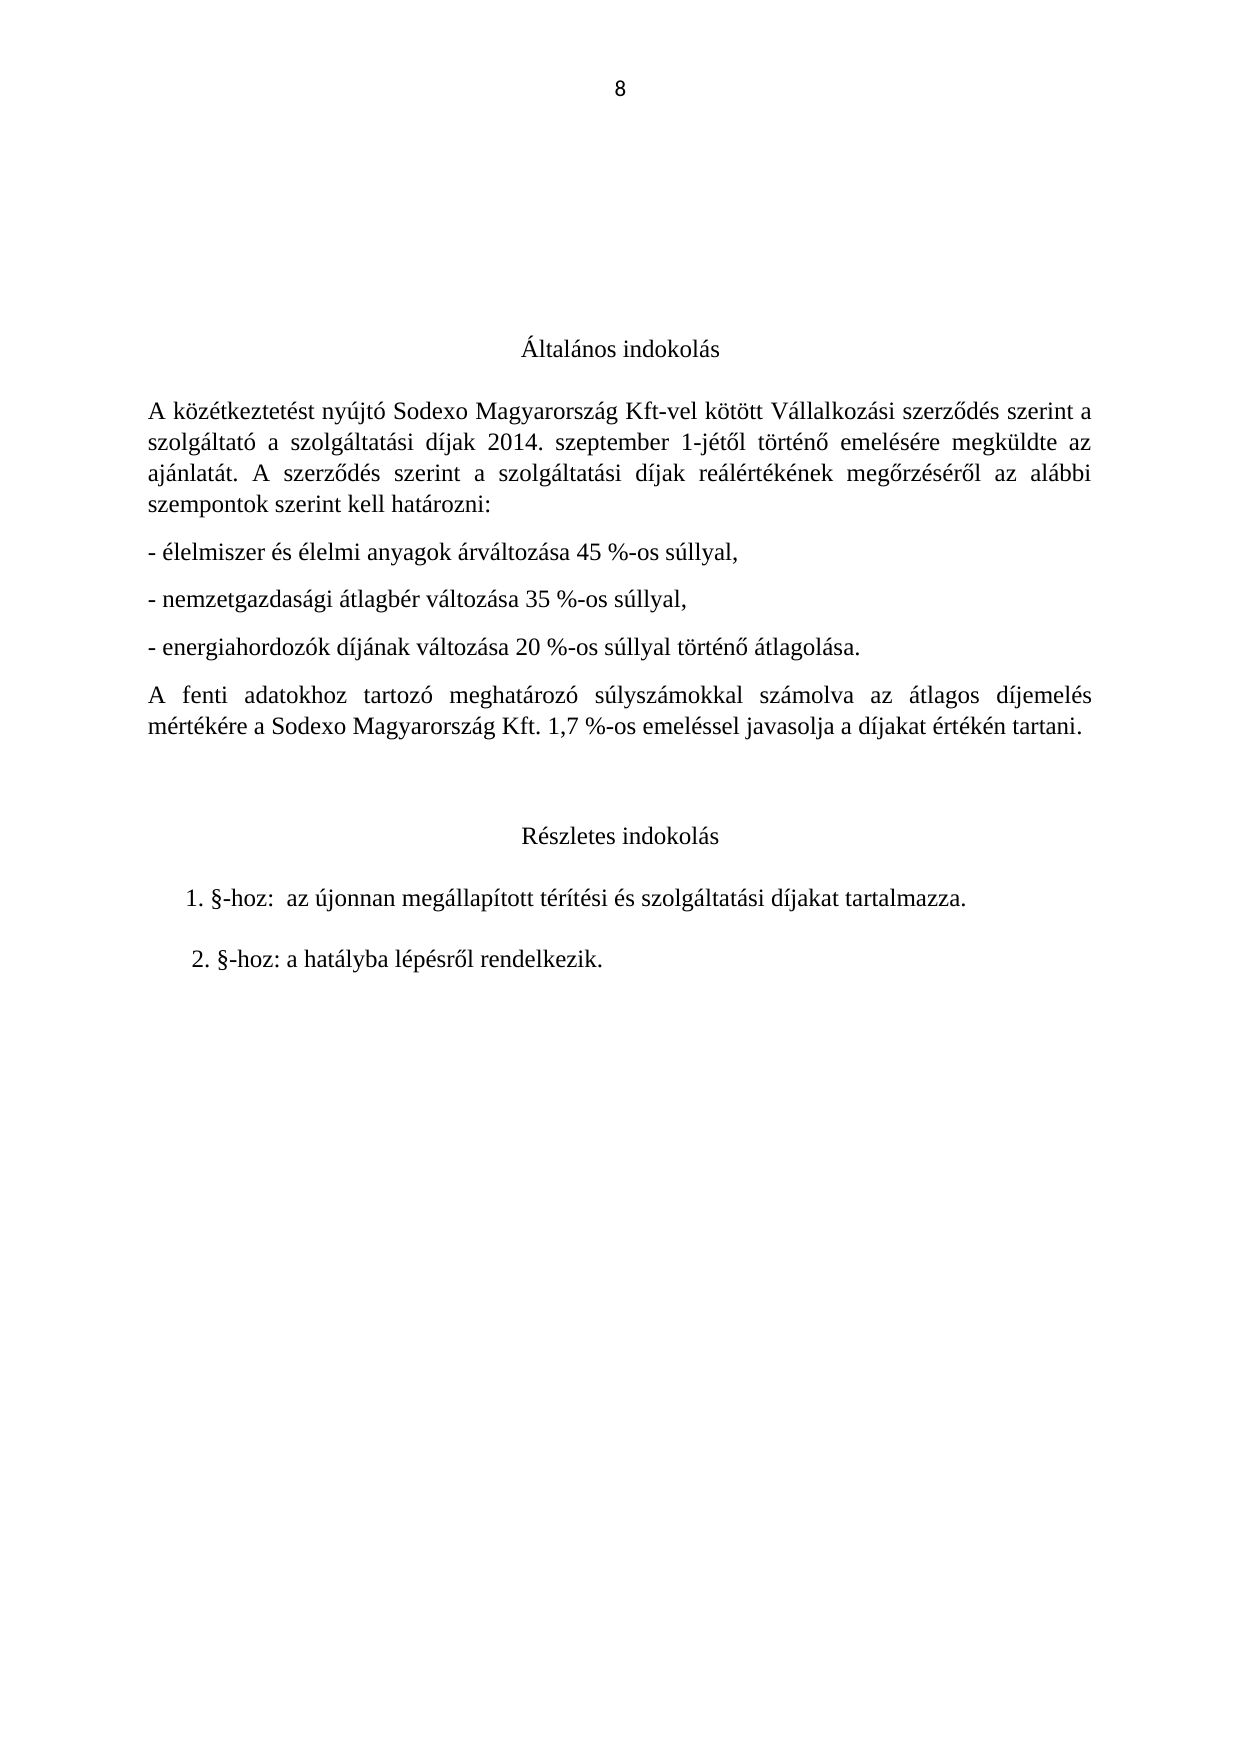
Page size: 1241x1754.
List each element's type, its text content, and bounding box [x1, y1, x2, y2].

text 2. §-hoz: a hatályba lépésről rendelkezik. [148, 944, 1093, 973]
text - nemzetgazdasági átlagbér változása 35 %-os súllyal, [148, 584, 1093, 613]
text - energiahordozók díjának változása 20 %-os súllyal történő átlagolása. [148, 632, 1093, 661]
text - élelmiszer és élelmi anyagok árváltozása 45 %-os súllyal, [148, 537, 1093, 566]
text Részletes indokolás [148, 821, 1093, 849]
text A közétkeztetést nyújtó Sodexo Magyarország Kft-vel kötött Vállalkozási szerződés szerint a szolgáltató a szolgáltatási díjak 2014. szeptember 1-jétől történő emelésére megküldte az ajánlatát. A szerződés szerint a szolgáltatási díjak reálértékének megőrzéséről az alábbi szempontok szerint kell határozni: [148, 396, 1093, 518]
text Általános indokolás [148, 334, 1093, 363]
text A fenti adatokhoz tartozó meghatározó súlyszámokkal számolva az átlagos díjemelés mértékére a Sodexo Magyarország Kft. 1,7 %-os emeléssel javasolja a díjakat értékén tartani. [148, 680, 1093, 740]
text 1. §-hoz: az újonnan megállapított térítési és szolgáltatási díjakat tartalmazza. [185, 883, 1093, 912]
